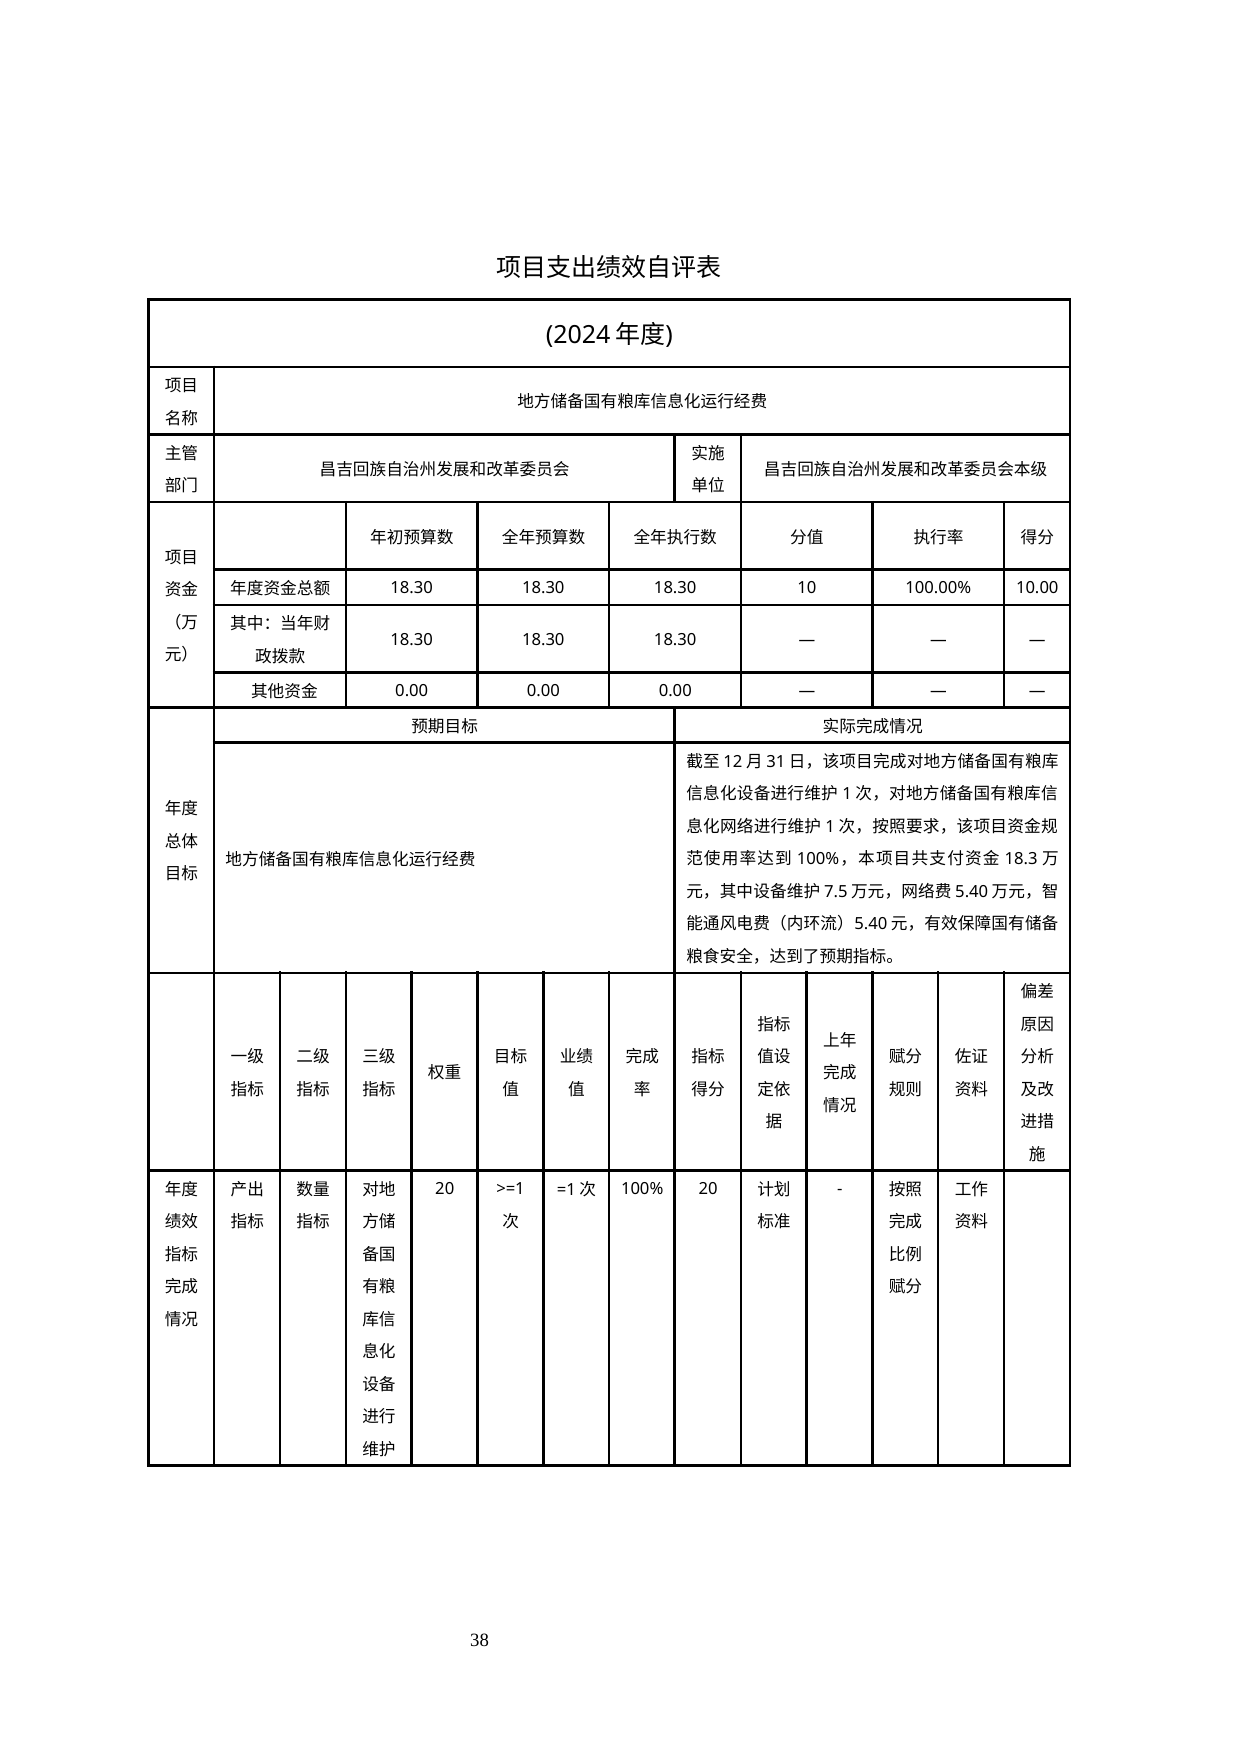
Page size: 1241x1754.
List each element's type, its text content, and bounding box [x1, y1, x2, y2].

table_cell [150, 974, 213, 1169]
table_cell 100% [610, 1172, 673, 1464]
table_cell 计划标准 [742, 1172, 805, 1464]
table_cell - [808, 1172, 871, 1464]
table_cell 实际完成情况 [676, 709, 1069, 741]
table_cell 年度总体目标 [150, 709, 213, 971]
table_cell 年度绩效指标完成情况 [150, 1172, 213, 1464]
table_cell 18.30 [610, 571, 740, 603]
table_cell 0.00 [347, 674, 476, 706]
table_cell 主管部门 [150, 436, 213, 501]
table_cell — [1005, 606, 1069, 671]
table_cell 0.00 [610, 674, 740, 706]
table_cell (2024年度) [150, 301, 1069, 366]
table_cell 工作资料 [939, 1172, 1003, 1464]
table_cell [215, 503, 345, 568]
table_cell 业绩值 [545, 974, 608, 1169]
table_cell 二级指标 [281, 974, 345, 1169]
table_cell 18.30 [479, 606, 608, 671]
table_cell — [874, 606, 1003, 671]
table_cell 10 [742, 571, 871, 603]
table_cell 100.00% [874, 571, 1003, 603]
table_cell 地方储备国有粮库信息化运行经费 [215, 368, 1069, 433]
table_cell 10.00 [1005, 571, 1069, 603]
table_cell 一级指标 [215, 974, 279, 1169]
table_cell 全年预算数 [479, 503, 608, 568]
table_cell 三级指标 [347, 974, 410, 1169]
table_cell 执行率 [874, 503, 1003, 568]
table_cell — [874, 674, 1003, 706]
table_cell >=1次 [479, 1172, 542, 1464]
table_cell 18.30 [610, 606, 740, 671]
table_cell 其他资金 [215, 674, 345, 706]
table_cell 得分 [1005, 503, 1069, 568]
table_cell 指标值设定依据 [742, 974, 805, 1169]
table_cell 权重 [413, 974, 476, 1169]
table_cell 产出指标 [215, 1172, 279, 1464]
table_cell 赋分规则 [874, 974, 937, 1169]
table_cell 18.30 [347, 571, 476, 603]
table_cell 地方储备国有粮库信息化运行经费 [215, 744, 673, 971]
table_cell 截至12月31日，该项目完成对地方储备国有粮库信息化设备进行维护1次，对地方储备国有粮库信息化网络进行维护1次，按照要求，该项目资金规范使用率达到100%，本项目共支付资金18.3万元，其中设备维护7.5万元，网络费5.40万元，智能通风电费（内环流）5.40元，有效保障国有储备粮食安全，达到了预期指标。 [676, 744, 1069, 971]
table_cell 20 [413, 1172, 476, 1464]
table_cell 上年完成情况 [808, 974, 871, 1169]
table_cell 按照完成比例赋分 [874, 1172, 937, 1464]
table_cell 项目名称 [150, 368, 213, 433]
table_cell — [742, 674, 871, 706]
table_cell [1005, 1172, 1069, 1464]
table_cell 佐证资料 [939, 974, 1003, 1169]
table_cell 对地方储备国有粮库信息化设备进行维护 [347, 1172, 410, 1464]
table_cell 年度资金总额 [215, 571, 345, 603]
table_cell 全年执行数 [610, 503, 740, 568]
table_cell 实施单位 [676, 436, 740, 501]
table_cell — [1005, 674, 1069, 706]
table_cell 完成率 [610, 974, 673, 1169]
table_header 项目支出绩效自评表 [148, 233, 1070, 298]
table_cell 18.30 [479, 571, 608, 603]
table_cell 20 [676, 1172, 740, 1464]
table_cell 偏差原因分析及改进措施 [1005, 974, 1069, 1169]
table_cell 分值 [742, 503, 871, 568]
table_cell 指标得分 [676, 974, 740, 1169]
table_cell 预期目标 [215, 709, 673, 741]
table_cell =1次 [545, 1172, 608, 1464]
table_cell 昌吉回族自治州发展和改革委员会本级 [742, 436, 1069, 501]
table_cell 项目资金（万元） [150, 503, 213, 706]
table_cell 18.30 [347, 606, 476, 671]
table_cell 昌吉回族自治州发展和改革委员会 [215, 436, 673, 501]
table_cell 其中：当年财政拨款 [215, 606, 345, 671]
table_cell 目标值 [479, 974, 542, 1169]
table_cell 年初预算数 [347, 503, 476, 568]
table_cell 0.00 [479, 674, 608, 706]
table_cell 数量指标 [281, 1172, 345, 1464]
table_cell — [742, 606, 871, 671]
